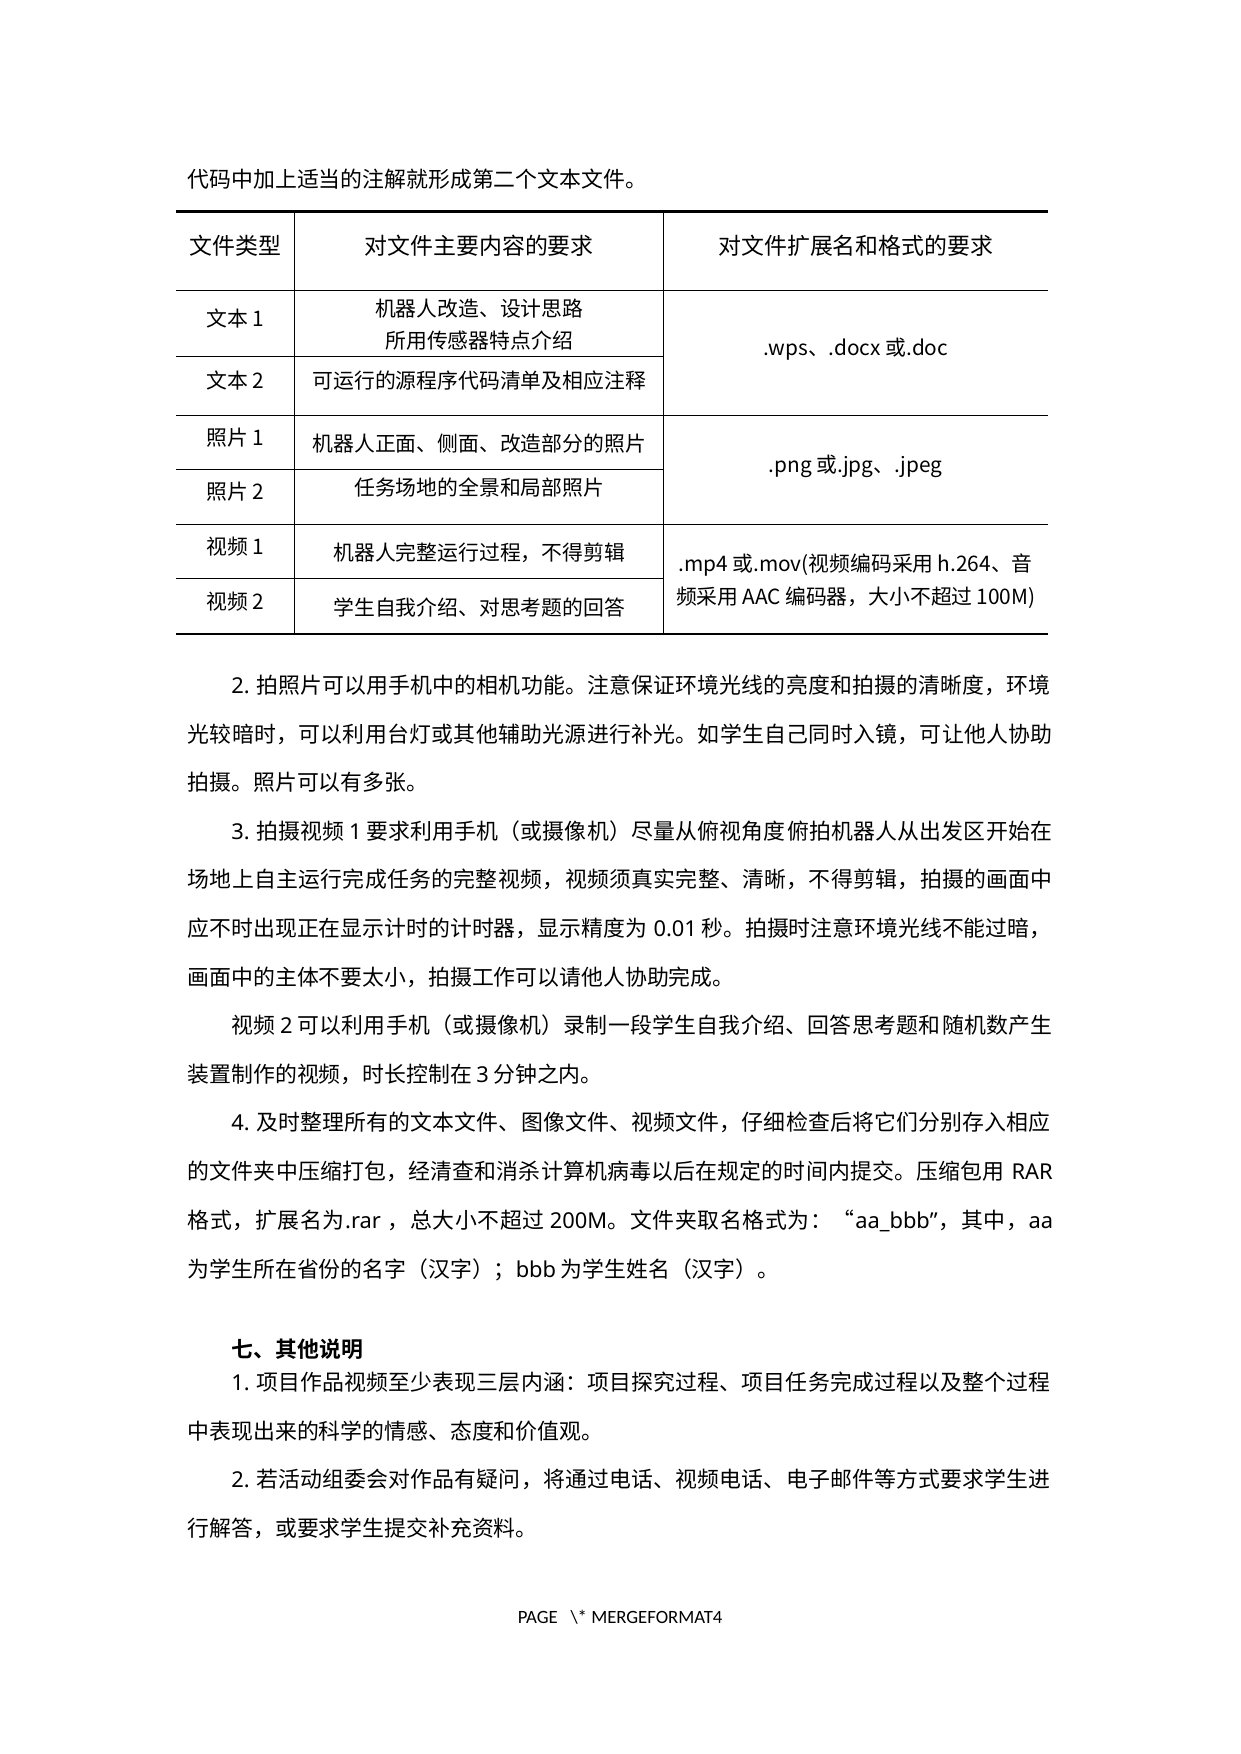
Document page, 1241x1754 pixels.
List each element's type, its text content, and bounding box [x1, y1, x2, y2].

table_cell 照片2 [176, 470, 294, 524]
table_cell .mp4或.mov(视频编码采用h.264、音频采用AAC编码器，大小不超过100M) [664, 525, 1047, 633]
text 2. 若活动组委会对作品有疑问，将通过电话、视频电话、电子邮件等方式要求学生进行解答，或要求学生提交补充资料。 [187, 1462, 1053, 1543]
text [187, 162, 1053, 194]
table_cell 机器人改造、设计思路 所用传感器特点介绍 [295, 291, 663, 356]
table_cell 视频1 [176, 525, 294, 578]
text 2. 拍照片可以用手机中的相机功能。注意保证环境光线的亮度和拍摄的清晰度，环境光较暗时，可以利用台灯或其他辅助光源进行补光。如学生自己同时入镜，可让他人协助拍摄。照片可以有多张。 [187, 667, 1053, 797]
table_cell 照片1 [176, 416, 294, 469]
table_cell 机器人完整运行过程，不得剪辑 [295, 525, 663, 578]
text 七、其他说明 [187, 1332, 1053, 1364]
table_cell 机器人正面、侧面、改造部分的照片 [295, 416, 663, 469]
table_cell 文本1 [176, 291, 294, 356]
table_header 文件类型 [176, 213, 294, 290]
table_cell .wps、.docx或.doc [664, 291, 1047, 414]
table_cell .png或.jpg、.jpeg [664, 416, 1047, 524]
table_cell 学生自我介绍、对思考题的回答 [295, 579, 663, 633]
text 1. 项目作品视频至少表现三层内涵：项目探究过程、项目任务完成过程以及整个过程中表现出来的科学的情感、态度和价值观。 [187, 1364, 1053, 1446]
table_cell 任务场地的全景和局部照片 [295, 470, 663, 524]
text 视频2可以利用手机（或摄像机）录制一段学生自我介绍、回答思考题和随机数产生装置制作的视频，时长控制在3分钟之内。 [187, 1008, 1053, 1089]
table_cell 文本2 [176, 357, 294, 414]
text 3. 拍摄视频1要求利用手机（或摄像机）尽量从俯视角度俯拍机器人从出发区开始在场地上自主运行完成任务的完整视频，视频须真实完整、清晰，不得剪辑，拍摄的画面中应不时出现正在显示计时的计时器，显示精度为0.01秒。拍摄时注意环境光线不能过暗，画面中的主体不要太小，拍摄工作可以请他人协助完成。 [187, 813, 1053, 992]
table_cell 视频2 [176, 579, 294, 633]
text 4. 及时整理所有的文本文件、图像文件、视频文件，仔细检查后将它们分别存入相应的文件夹中压缩打包，经清查和消杀计算机病毒以后在规定的时间内提交。压缩包用RAR格式，扩展名为.rar ，总大小不超过200M。文件夹取名格式为：“aa_bbb”，其中，aa为学生所在省份的名字（汉字）；bbb为学生姓名（汉字）。 [187, 1105, 1053, 1284]
table_header 对文件扩展名和格式的要求 [664, 213, 1047, 290]
table_header 对文件主要内容的要求 [295, 213, 663, 290]
table_cell 可运行的源程序代码清单及相应注释 [295, 357, 663, 414]
